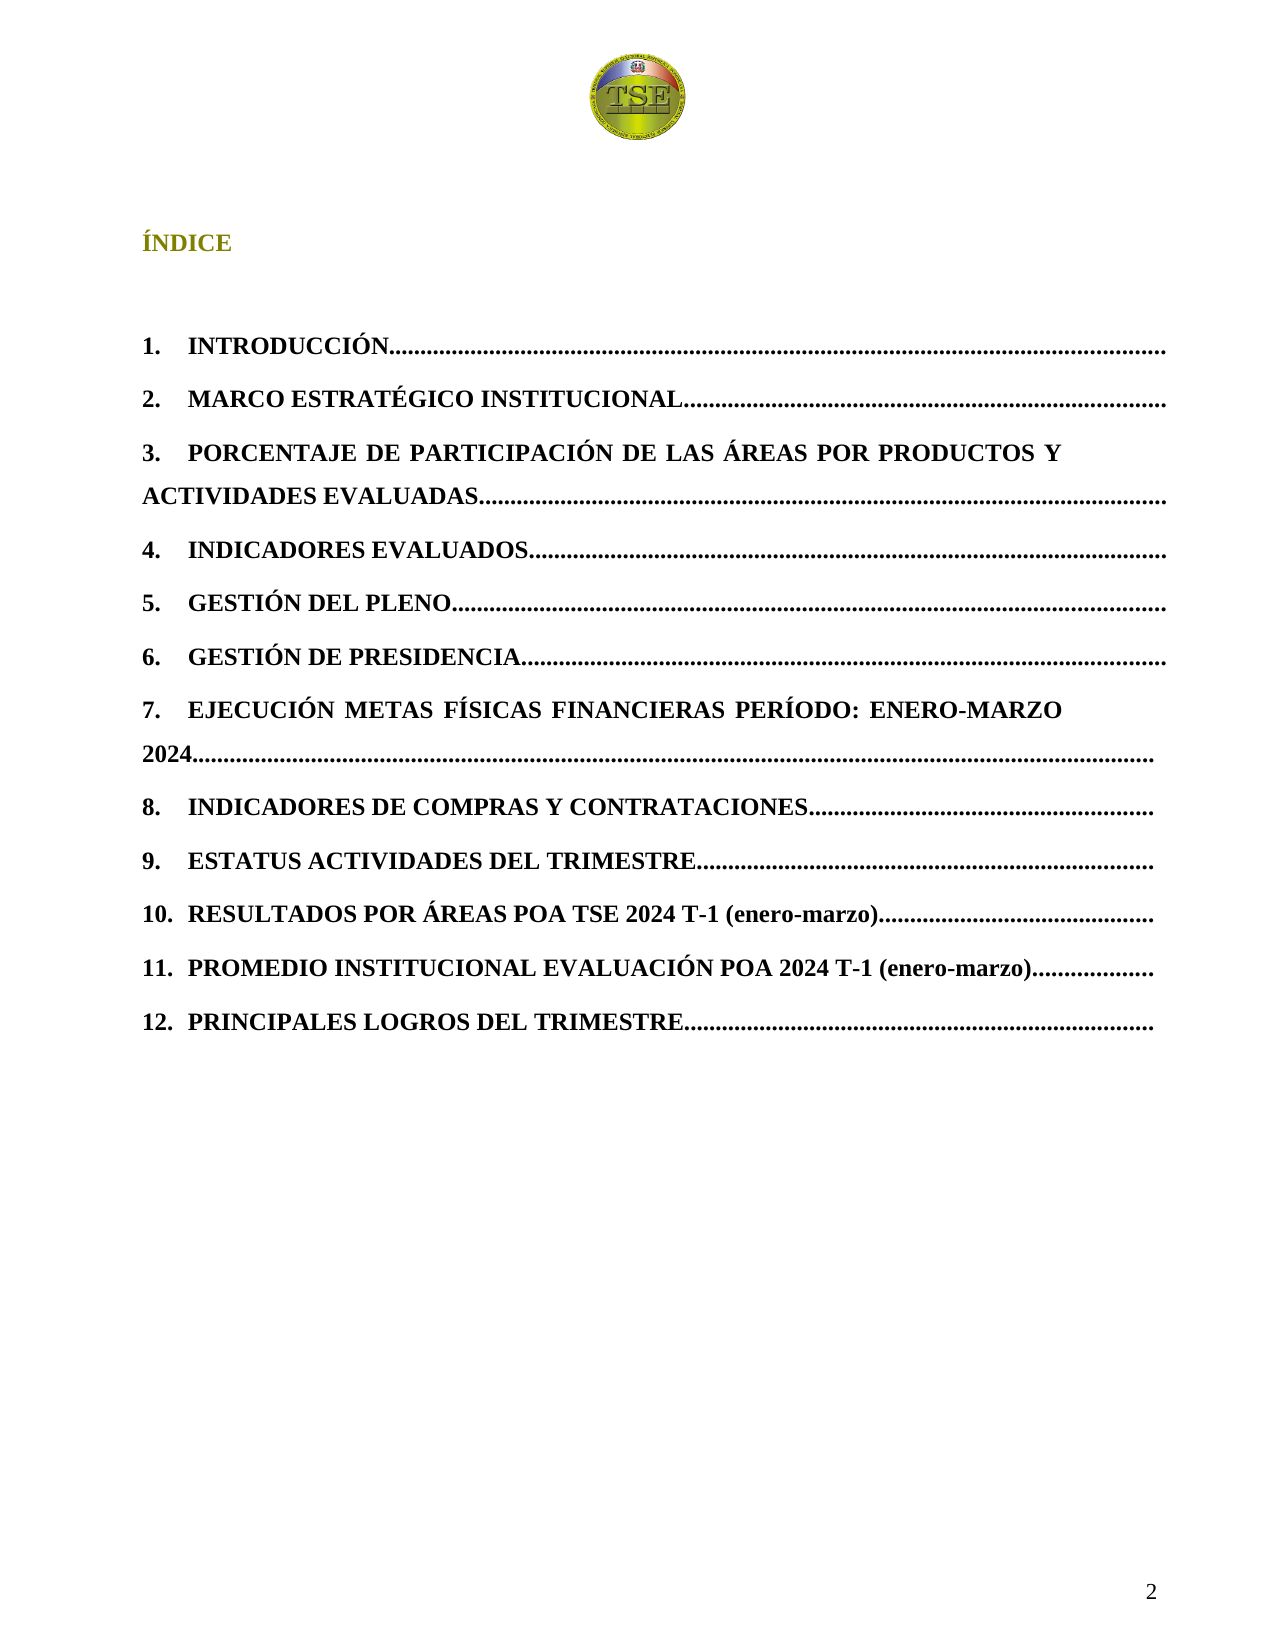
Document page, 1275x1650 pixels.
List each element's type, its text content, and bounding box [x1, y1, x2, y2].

text ÍNDICE [142, 228, 1157, 257]
picture [589, 53, 686, 140]
